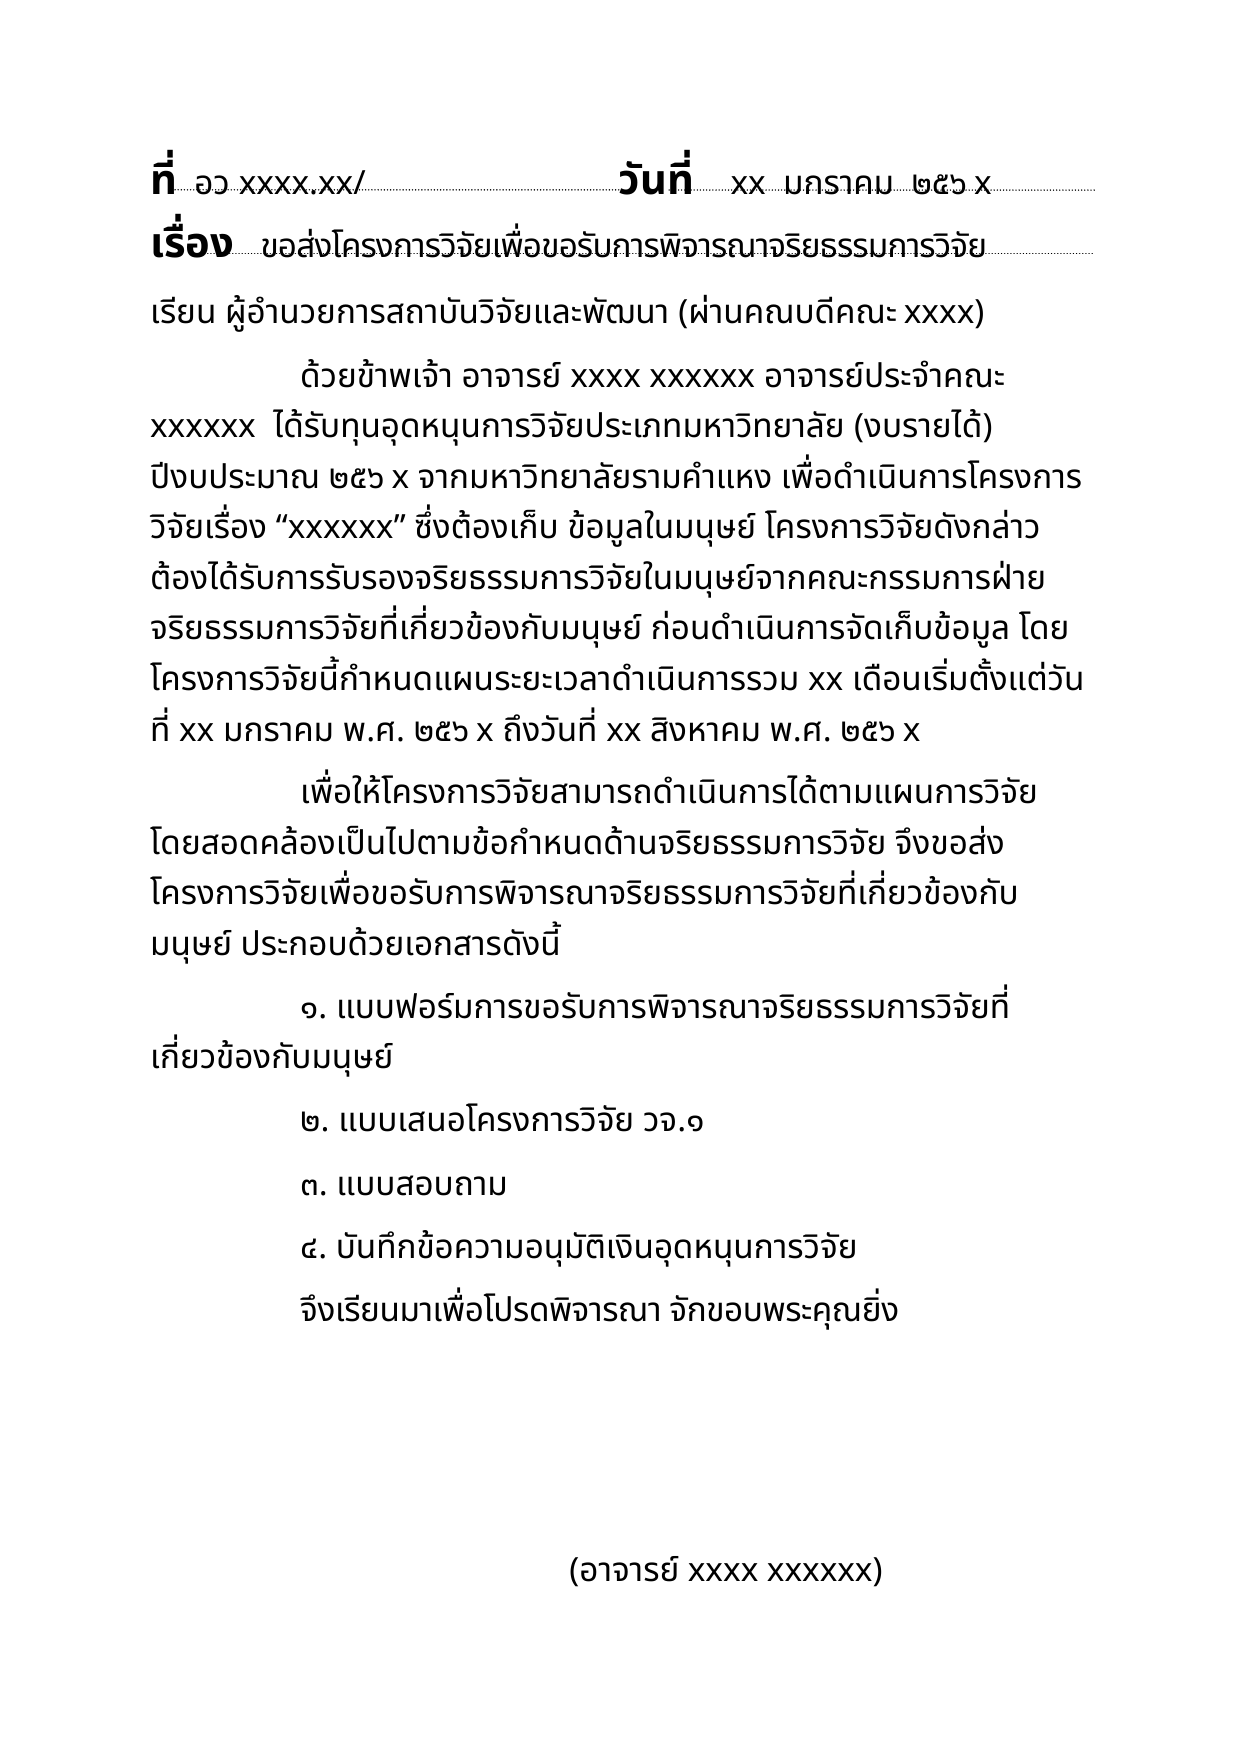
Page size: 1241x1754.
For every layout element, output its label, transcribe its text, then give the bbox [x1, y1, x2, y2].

text ๑. แบบฟอร์มการขอรับการพิจารณาจริยธรรมการวิจัยที่เกี่ยวข้องกับมนุษย์ [150, 983, 1090, 1084]
text เพื่อให้โครงการวิจัยสามารถดำเนินการได้ตามแผนการวิจัย โดยสอดคล้องเป็นไปตามข้อกำหนดด้านจริยธรรมการวิจัย จึงขอส่งโครงการวิจัยเพื่อขอรับการพิจารณาจริยธรรมการวิจัยที่เกี่ยวข้องกับมนุษย์ ประกอบด้วยเอกสารดังนี้ [150, 768, 1090, 970]
text เรื่อง ขอส่งโครงการวิจัยเพื่อขอรับการพิจารณาจริยธรรมการวิจัย [150, 213, 1090, 276]
text (อาจารย์ xxxx xxxxxx) [150, 1546, 1090, 1596]
text ที่ อว xxxx.xx/ วันที่ xx มกราคม ๒๕๖x [150, 150, 1090, 213]
text ๒. แบบเสนอโครงการวิจัย วจ.๑ [150, 1096, 1090, 1147]
text ด้วยข้าพเจ้า อาจารย์ xxxx xxxxxx อาจารย์ประจำคณะ xxxxxx ได้รับทุนอุดหนุนการวิจัยประเภทมหาวิทยาลัย (งบรายได้) ปีงบประมาณ ๒๕๖x จากมหาวิทยาลัยรามคำแหง เพื่อดำเนินการโครงการวิจัยเรื่อง “xxxxxx” ซึ่งต้องเก็บ ข้อมูลในมนุษย์ โครงการวิจัยดังกล่าวต้องได้รับการรับรองจริยธรรมการวิจัยในมนุษย์จากคณะกรรมการฝ่ายจริยธรรมการวิจัยที่เกี่ยวข้องกับมนุษย์ ก่อนดำเนินการจัดเก็บข้อมูล โดยโครงการวิจัยนี้กำหนดแผนระยะเวลาดำเนินการรวม xx เดือนเริ่มตั้งแต่วันที่ xx มกราคม พ.ศ. ๒๕๖x ถึงวันที่ xx สิงหาคม พ.ศ. ๒๕๖x [150, 351, 1090, 756]
text ๓. แบบสอบถาม [150, 1159, 1090, 1210]
text เรียน ผู้อำนวยการสถาบันวิจัยและพัฒนา (ผ่านคณบดีคณะxxxx) [150, 288, 1090, 339]
text จึงเรียนมาเพื่อโปรดพิจารณา จักขอบพระคุณยิ่ง [150, 1286, 1090, 1336]
text ๔. บันทึกข้อความอนุมัติเงินอุดหนุนการวิจัย [150, 1222, 1090, 1273]
